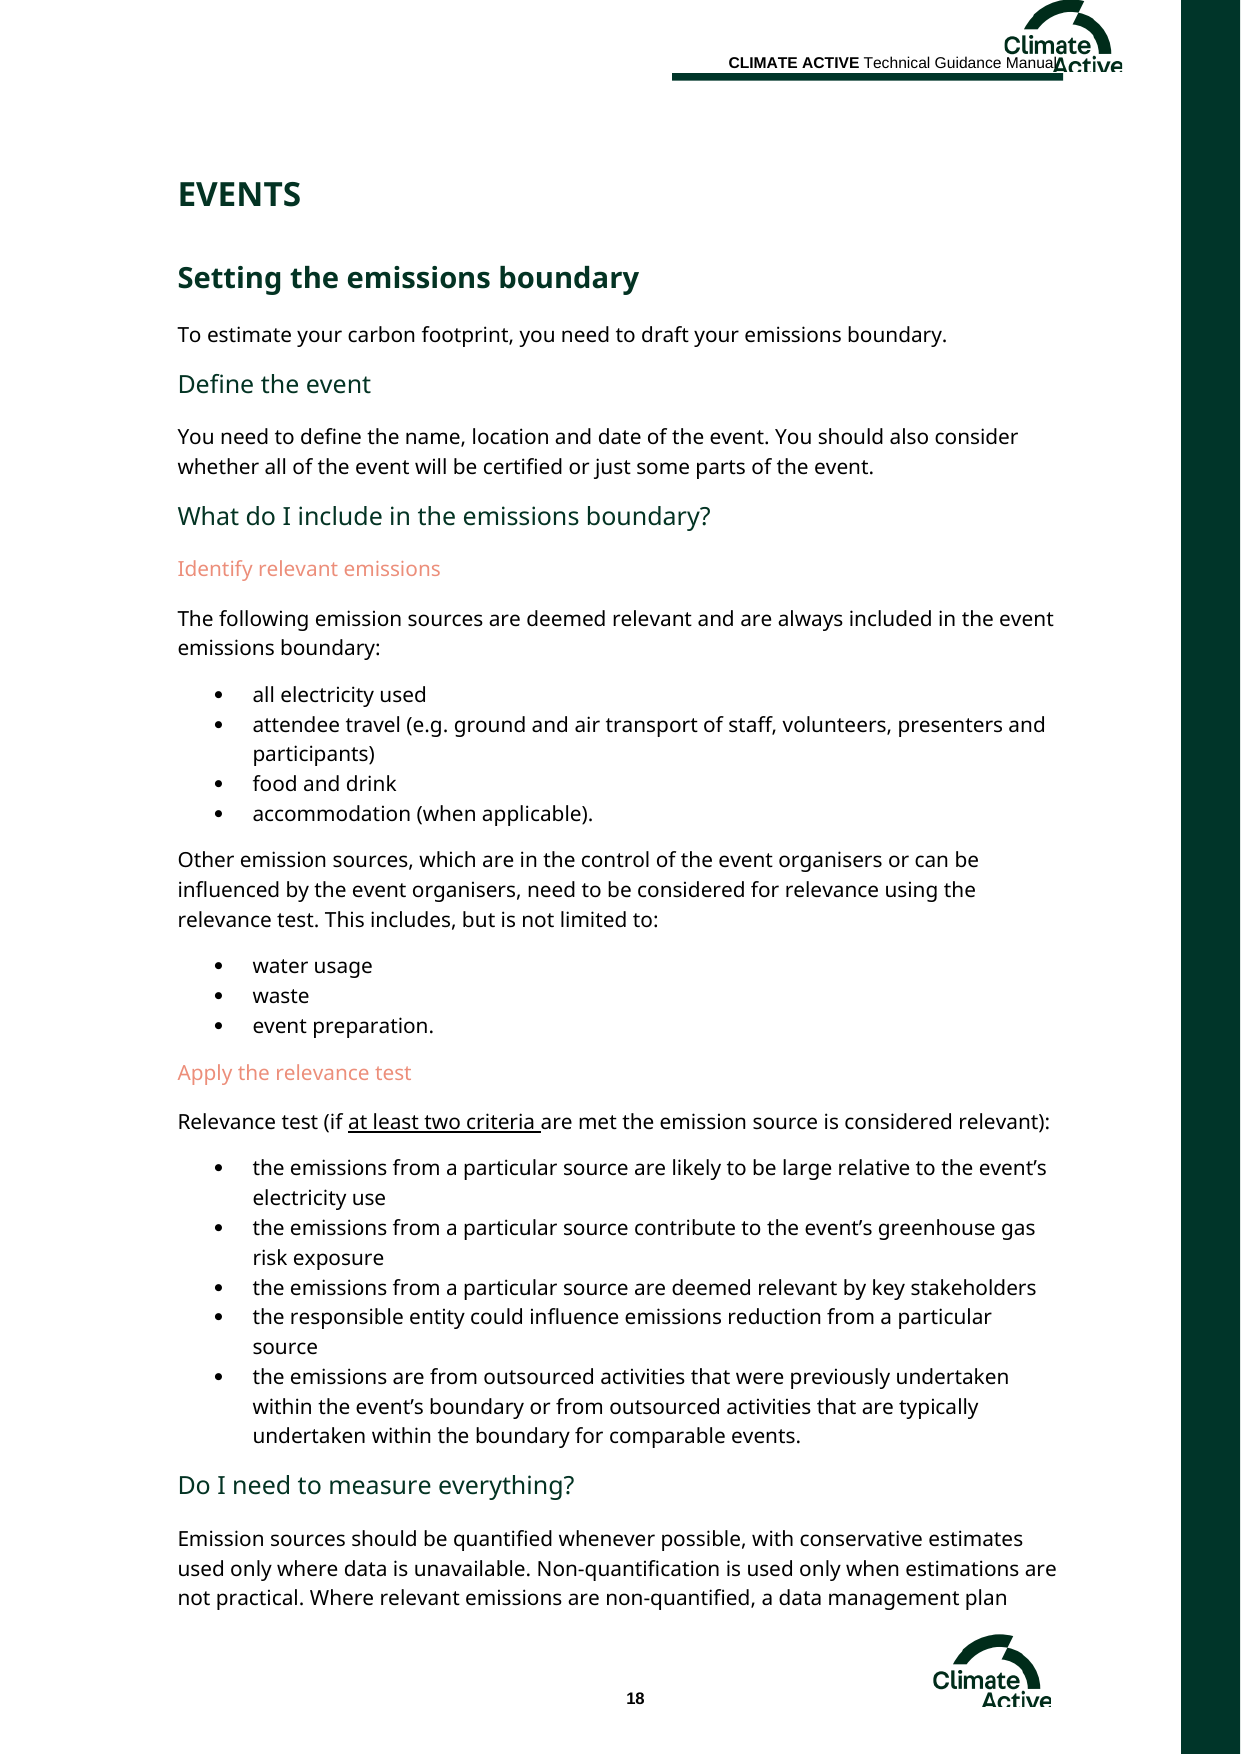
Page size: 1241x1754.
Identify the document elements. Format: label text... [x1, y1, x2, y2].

list the emissions from a particular source are likely to be large relative to the event’s electricity use [215, 1153, 1063, 1212]
subtitle Define the event [177, 367, 1063, 401]
list the emissions from a particular source are deemed relevant by key stakeholders [215, 1273, 1063, 1301]
text Relevance test (if at least two criteria are met the emission source is considered relevant): [177, 1107, 1063, 1135]
subtitle Do I need to measure everything? [177, 1468, 1063, 1502]
list waste [215, 981, 1063, 1010]
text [177, 1524, 1063, 1612]
text You need to define the name, location and date of the event. You should also consider whether all of the event will be certified or just some parts of the event. [177, 422, 1063, 481]
list water usage [215, 952, 1063, 980]
list accommodation (when applicable). [215, 799, 1063, 828]
subtitle Setting the emissions boundary [177, 258, 1063, 297]
list all electricity used [215, 680, 1063, 708]
list the responsible entity could influence emissions reduction from a particular source [215, 1302, 1063, 1361]
subtitle Identify relevant emissions [177, 554, 1063, 583]
list the emissions from a particular source contribute to the event’s greenhouse gas risk exposure [215, 1213, 1063, 1271]
text The following emission sources are deemed relevant and are always included in the event emissions boundary: [177, 604, 1063, 662]
text To estimate your carbon footprint, you need to draft your emissions boundary. [177, 320, 1063, 348]
subtitle What do I include in the emissions boundary? [177, 499, 1063, 533]
text Other emission sources, which are in the control of the event organisers or can be influenced by the event organisers, need to be considered for relevance using the relevance test. This includes, but is not limited to: [177, 846, 1063, 934]
list the emissions are from outsourced activities that were previously undertaken within the event’s boundary or from outsourced activities that are typically undertaken within the boundary for comparable events. [215, 1362, 1063, 1450]
list event preparation. [215, 1011, 1063, 1040]
list attendee travel (e.g. ground and air transport of staff, volunteers, presenters and participants) [215, 710, 1063, 768]
subtitle EVENTS [177, 171, 1063, 216]
subtitle Apply the relevance test [177, 1058, 1063, 1086]
list food and drink [215, 769, 1063, 798]
